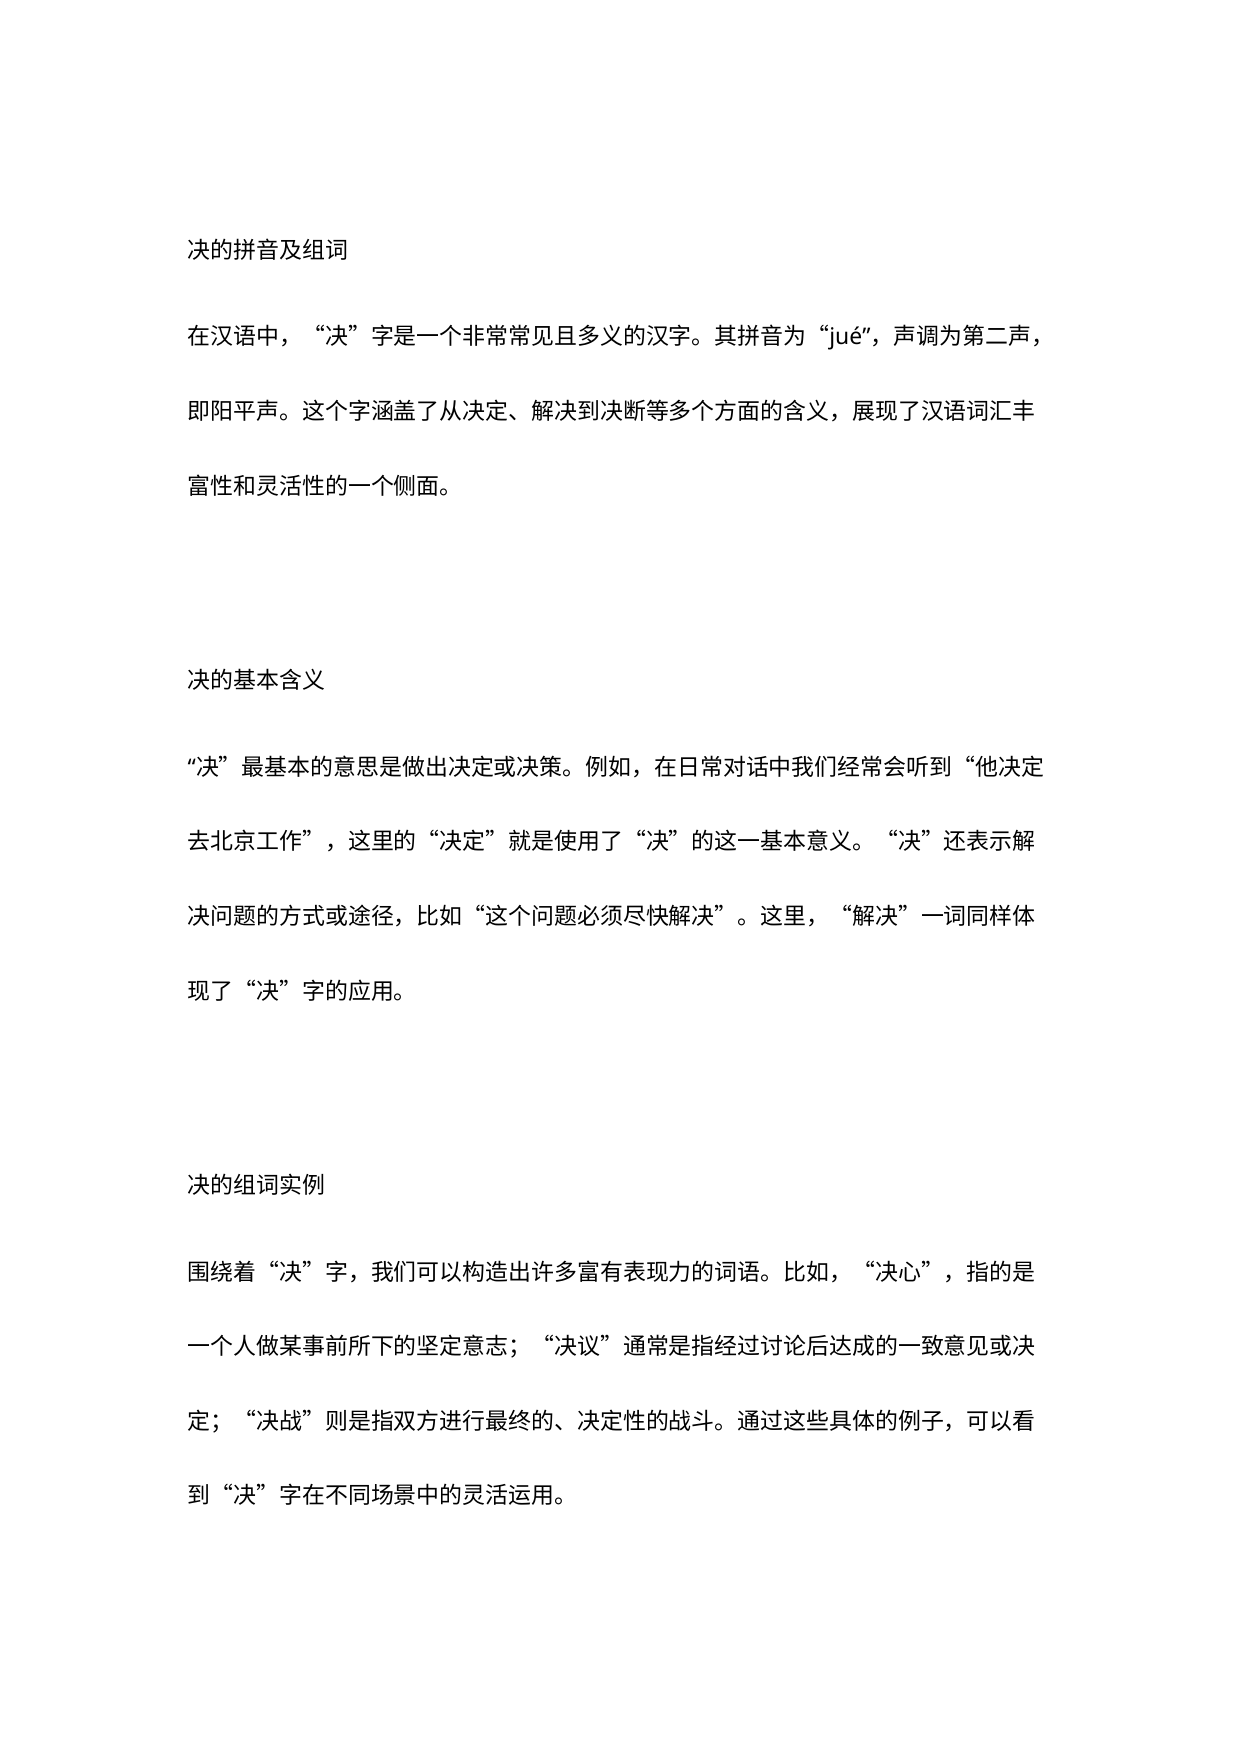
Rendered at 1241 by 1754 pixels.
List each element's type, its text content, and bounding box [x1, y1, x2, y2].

text 决的拼音及组词 [187, 216, 1053, 281]
text “决”最基本的意思是做出决定或决策。例如，在日常对话中我们经常会听到“他决定去北京工作”，这里的“决定”就是使用了“决”的这一基本意义。“决”还表示解决问题的方式或途径，比如“这个问题必须尽快解决”。这里，“解决”一词同样体现了“决”字的应用。 [187, 733, 1053, 1022]
text 在汉语中，“决”字是一个非常常见且多义的汉字。其拼音为“jué”，声调为第二声，即阳平声。这个字涵盖了从决定、解决到决断等多个方面的含义，展现了汉语词汇丰富性和灵活性的一个侧面。 [187, 302, 1053, 517]
text 围绕着“决”字，我们可以构造出许多富有表现力的词语。比如，“决心”，指的是一个人做某事前所下的坚定意志；“决议”通常是指经过讨论后达成的一致意见或决定；“决战”则是指双方进行最终的、决定性的战斗。通过这些具体的例子，可以看到“决”字在不同场景中的灵活运用。 [187, 1237, 1053, 1527]
text 决的组词实例 [187, 1151, 1053, 1216]
text 决的基本含义 [187, 646, 1053, 711]
